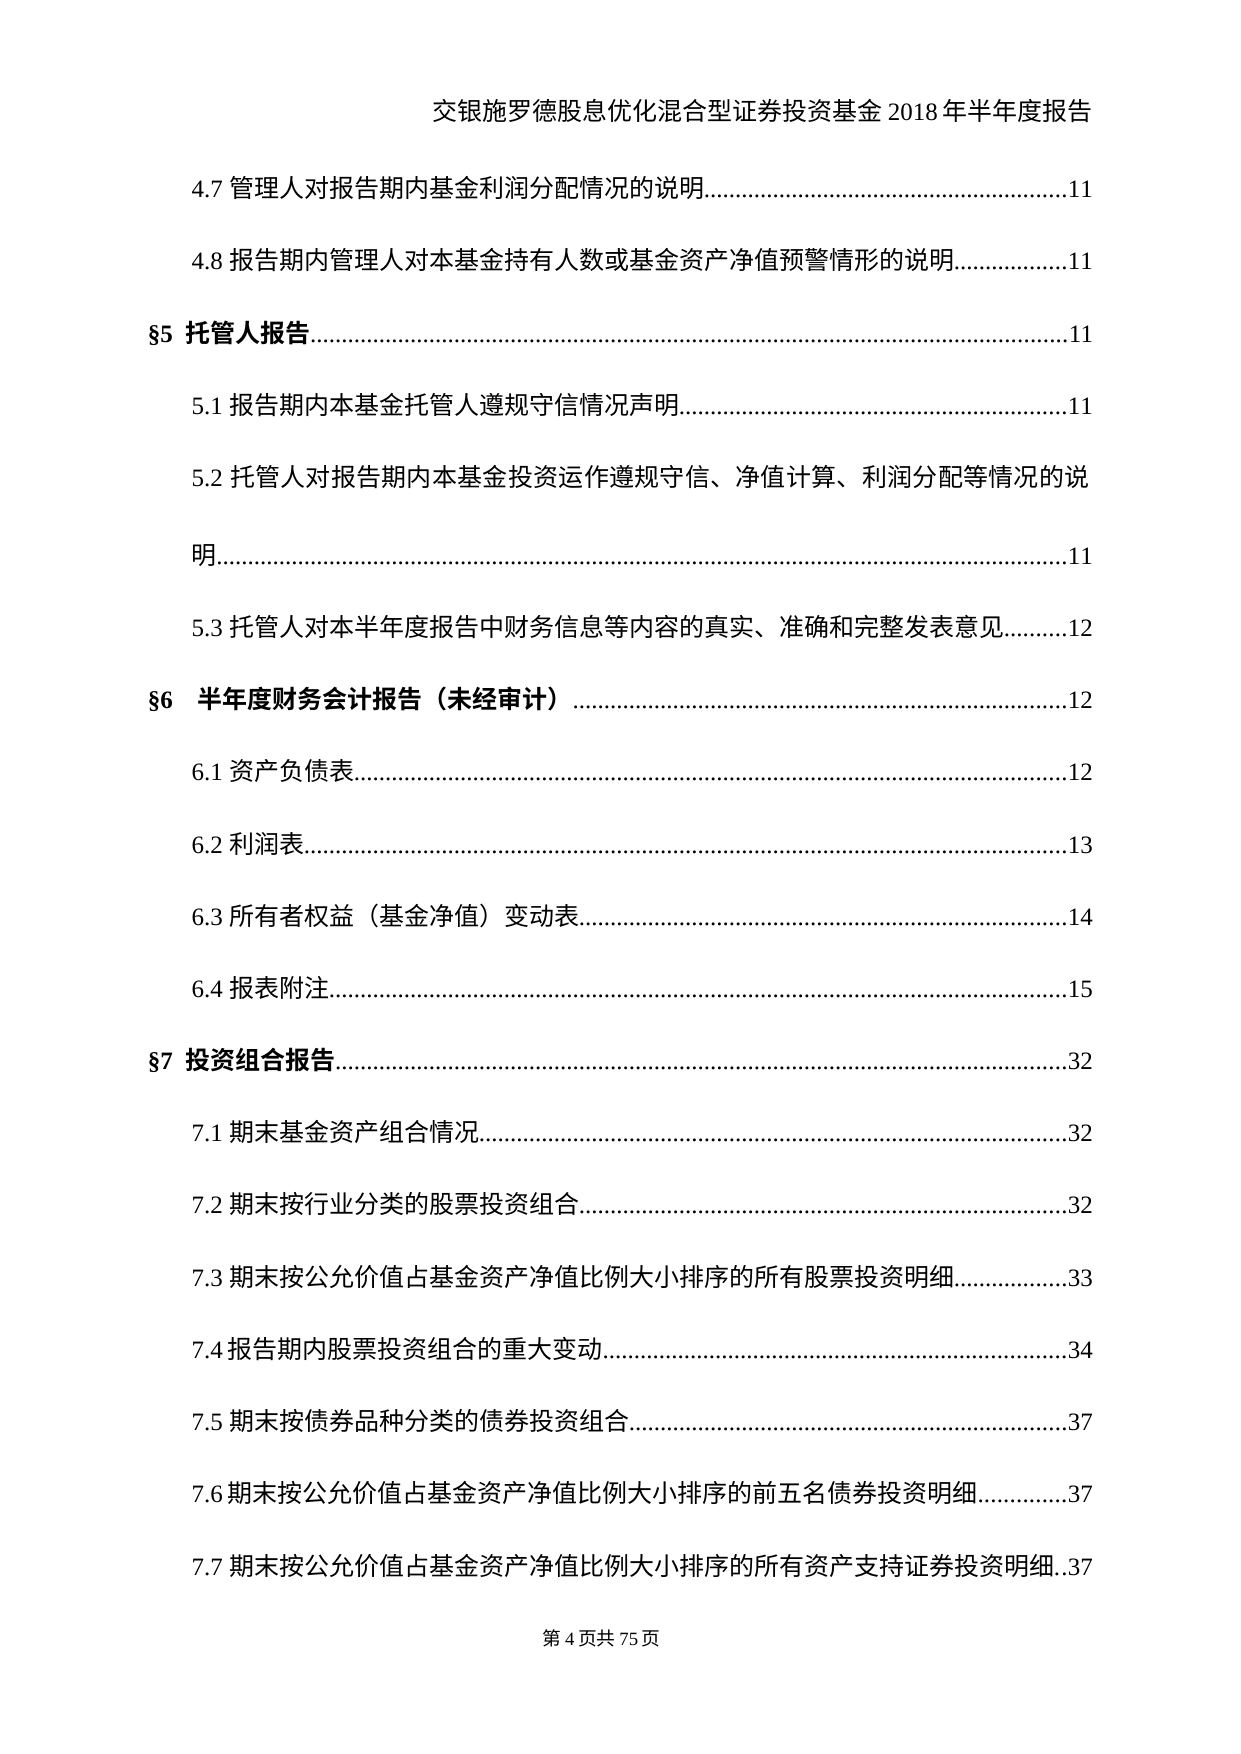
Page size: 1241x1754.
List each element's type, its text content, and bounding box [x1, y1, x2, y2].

text 5.2 托管人对报告期内本基金投资运作遵规守信、净值计算、利润分配等情况的说明 11 [191, 443, 1092, 586]
text 5.1 报告期内本基金托管人遵规守信情况声明 11 [191, 371, 1092, 436]
text 7.6期末按公允价值占基金资产净值比例大小排序的前五名债券投资明细 37 [191, 1459, 1092, 1524]
text §7 投资组合报告 32 [148, 1026, 1092, 1091]
text §5 托管人报告 11 [148, 299, 1092, 364]
text §6 半年度财务会计报告（未经审计） 12 [148, 665, 1092, 730]
text 7.1 期末基金资产组合情况 32 [191, 1098, 1092, 1163]
text 6.4 报表附注 15 [191, 954, 1092, 1019]
text 5.3 托管人对本半年度报告中财务信息等内容的真实、准确和完整发表意见 12 [191, 593, 1092, 658]
text 7.7 期末按公允价值占基金资产净值比例大小排序的所有资产支持证券投资明细 37 [191, 1532, 1092, 1597]
text 7.2 期末按行业分类的股票投资组合 32 [191, 1171, 1092, 1236]
text 4.7 管理人对报告期内基金利润分配情况的说明 11 [191, 154, 1092, 219]
text 4.8 报告期内管理人对本基金持有人数或基金资产净值预警情形的说明 11 [191, 226, 1092, 291]
text 6.1 资产负债表 12 [191, 737, 1092, 802]
text 7.3 期末按公允价值占基金资产净值比例大小排序的所有股票投资明细 33 [191, 1243, 1092, 1308]
text 6.2 利润表 13 [191, 810, 1092, 875]
text 6.3 所有者权益（基金净值）变动表 14 [191, 882, 1092, 947]
text 7.5 期末按债券品种分类的债券投资组合 37 [191, 1387, 1092, 1452]
text 7.4报告期内股票投资组合的重大变动 34 [191, 1315, 1092, 1380]
